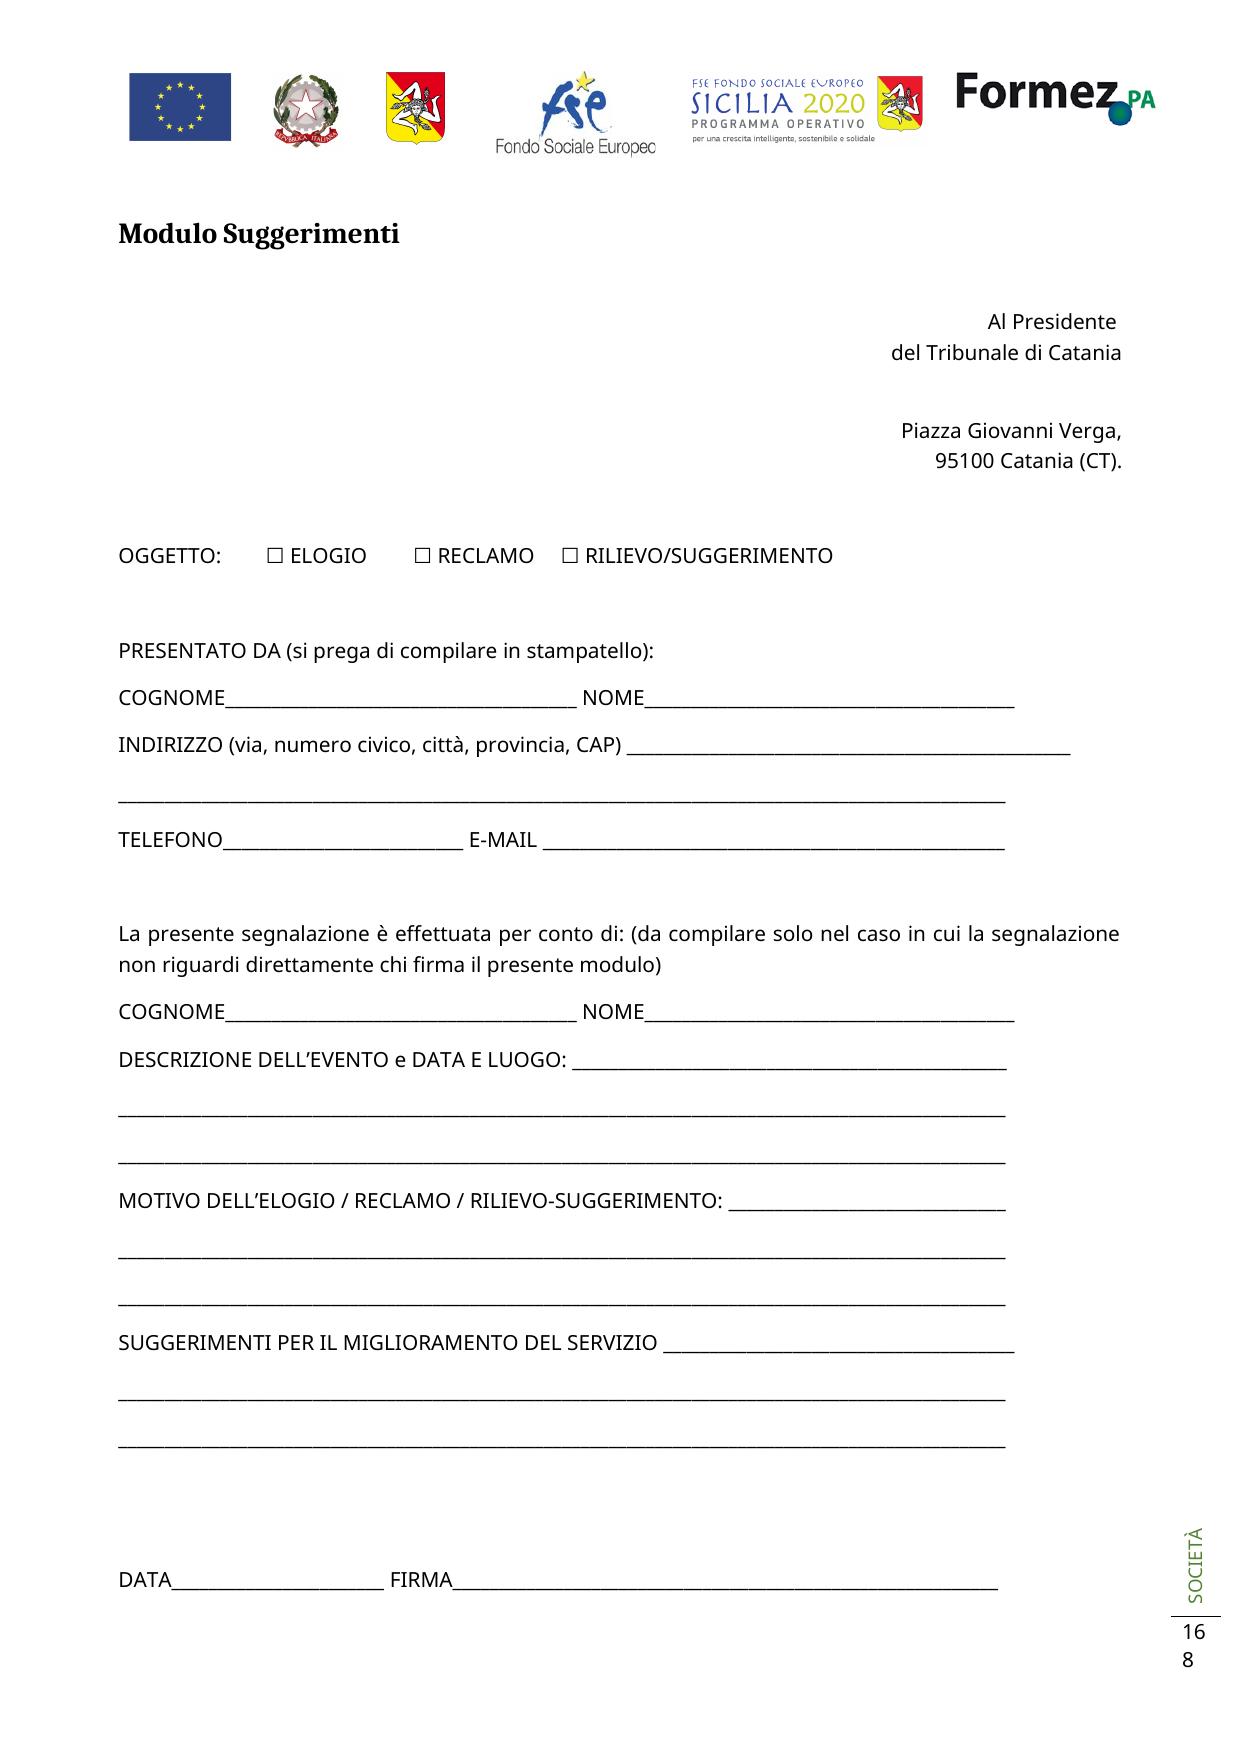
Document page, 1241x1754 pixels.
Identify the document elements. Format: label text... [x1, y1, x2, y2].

text ________________________________________________________________________________________________ [118, 1092, 1122, 1120]
text La presente segnalazione è effettuata per conto di: (da compilare solo nel caso in cui la segnalazione non riguardi direttamente chi firma il presente modulo) [118, 919, 1122, 978]
text Al Presidente del Tribunale di Catania [118, 307, 1122, 397]
text ________________________________________________________________________________________________ [118, 1234, 1122, 1262]
text SUGGERIMENTI PER IL MIGLIORAMENTO DEL SERVIZIO ______________________________________ [118, 1328, 1122, 1357]
text ________________________________________________________________________________________________ [118, 778, 1122, 806]
picture [496, 71, 656, 158]
text DATA_______________________ FIRMA___________________________________________________________ [118, 1565, 1122, 1593]
text ________________________________________________________________________________________________ [118, 1376, 1122, 1404]
text ________________________________________________________________________________________________ [118, 1139, 1122, 1168]
text PRESENTATO DA (si prega di compilare in stampatello): [118, 636, 1122, 664]
text TELEFONO__________________________ E-MAIL __________________________________________________ [118, 825, 1122, 853]
text Piazza Giovanni Verga, [118, 416, 1122, 444]
text OGGETTO: ☐ ELOGIO ☐ RECLAMO ☐ RILIEVO/SUGGERIMENTO [118, 541, 1122, 569]
text DESCRIZIONE DELL’EVENTO e DATA E LUOGO: _______________________________________________ [118, 1045, 1122, 1073]
text ________________________________________________________________________________________________ [118, 1423, 1122, 1451]
picture [955, 71, 1162, 129]
text INDIRIZZO (via, numero civico, città, provincia, CAP) ________________________________________________ [118, 730, 1122, 759]
picture [127, 71, 233, 143]
picture [690, 71, 929, 148]
text MOTIVO DELL’ELOGIO / RECLAMO / RILIEVO-SUGGERIMENTO: ______________________________ [118, 1187, 1122, 1215]
text COGNOME______________________________________ NOME________________________________________ [118, 997, 1122, 1026]
picture [385, 71, 446, 146]
text 95100 Catania (CT). [118, 447, 1122, 475]
text ________________________________________________________________________________________________ [118, 1281, 1122, 1309]
picture [271, 71, 343, 151]
text COGNOME______________________________________ NOME________________________________________ [118, 683, 1122, 711]
subtitle Modulo Suggerimenti [118, 218, 1122, 251]
